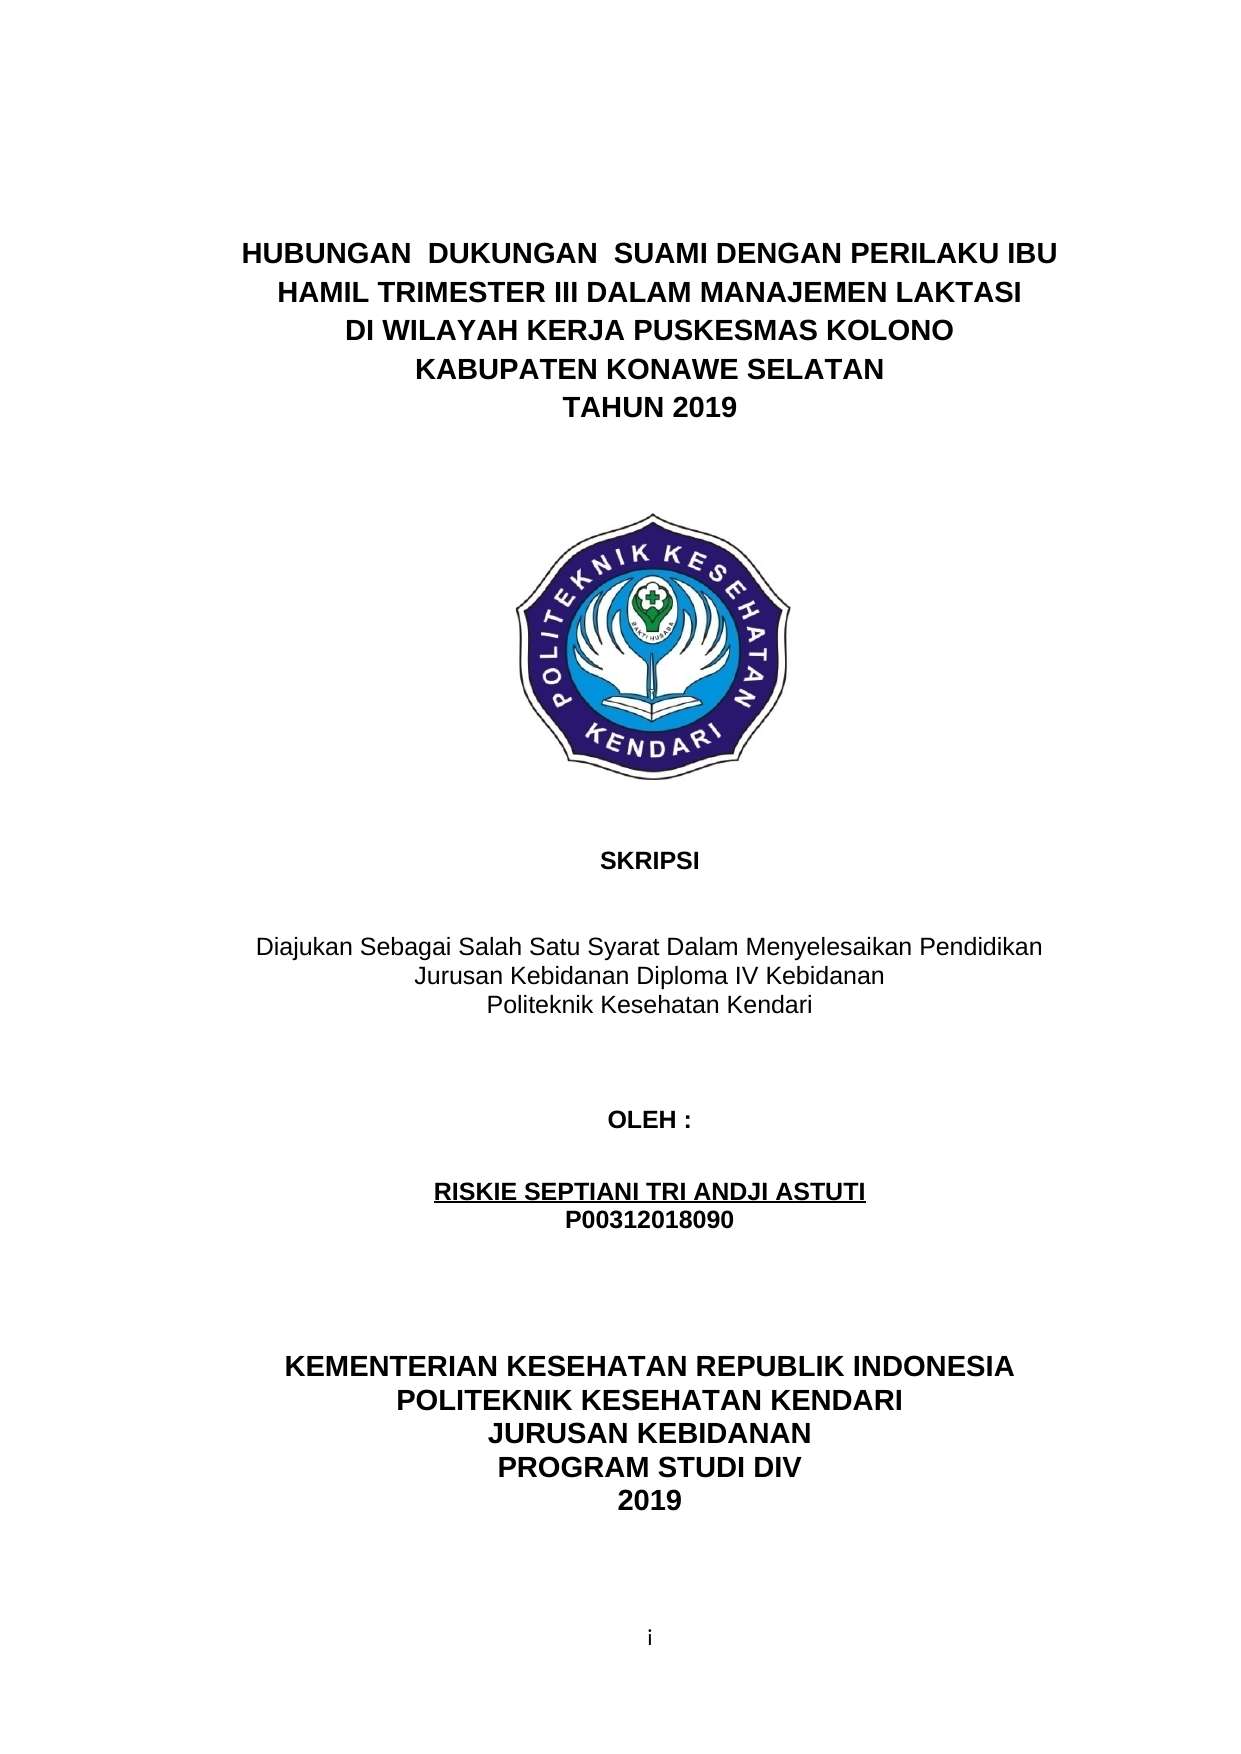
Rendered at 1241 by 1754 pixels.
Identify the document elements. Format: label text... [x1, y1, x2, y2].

text PROGRAM STUDI DIV [236, 1449, 1063, 1483]
text HUBUNGAN DUKUNGAN SUAMI DENGAN PERILAKU IBU HAMIL TRIMESTER III DALAM MANAJEMEN LAKTASI [236, 236, 1063, 308]
text JURUSAN KEBIDANAN [236, 1416, 1063, 1449]
text POLITEKNIK KESEHATAN KENDARI [236, 1382, 1063, 1416]
text Politeknik Kesehatan Kendari [236, 989, 1063, 1018]
text KEMENTERIAN KESEHATAN REPUBLIK INDONESIA [236, 1349, 1063, 1382]
text DI WILAYAH KERJA PUSKESMAS KOLONO [236, 313, 1063, 347]
text KABUPATEN KONAWE SELATAN [236, 352, 1063, 385]
text TAHUN 2019 [236, 390, 1063, 424]
text SKRIPSI [236, 846, 1063, 874]
text OLEH : [236, 1104, 1063, 1133]
picture [515, 513, 791, 780]
text Diajukan Sebagai Salah Satu Syarat Dalam Menyelesaikan Pendidikan Jurusan Kebidanan Diploma IV Kebidanan [236, 932, 1063, 989]
text 2019 [236, 1483, 1063, 1517]
text RISKIE SEPTIANI TRI ANDJI ASTUTI [236, 1176, 1063, 1205]
text P00312018090 [236, 1205, 1063, 1234]
